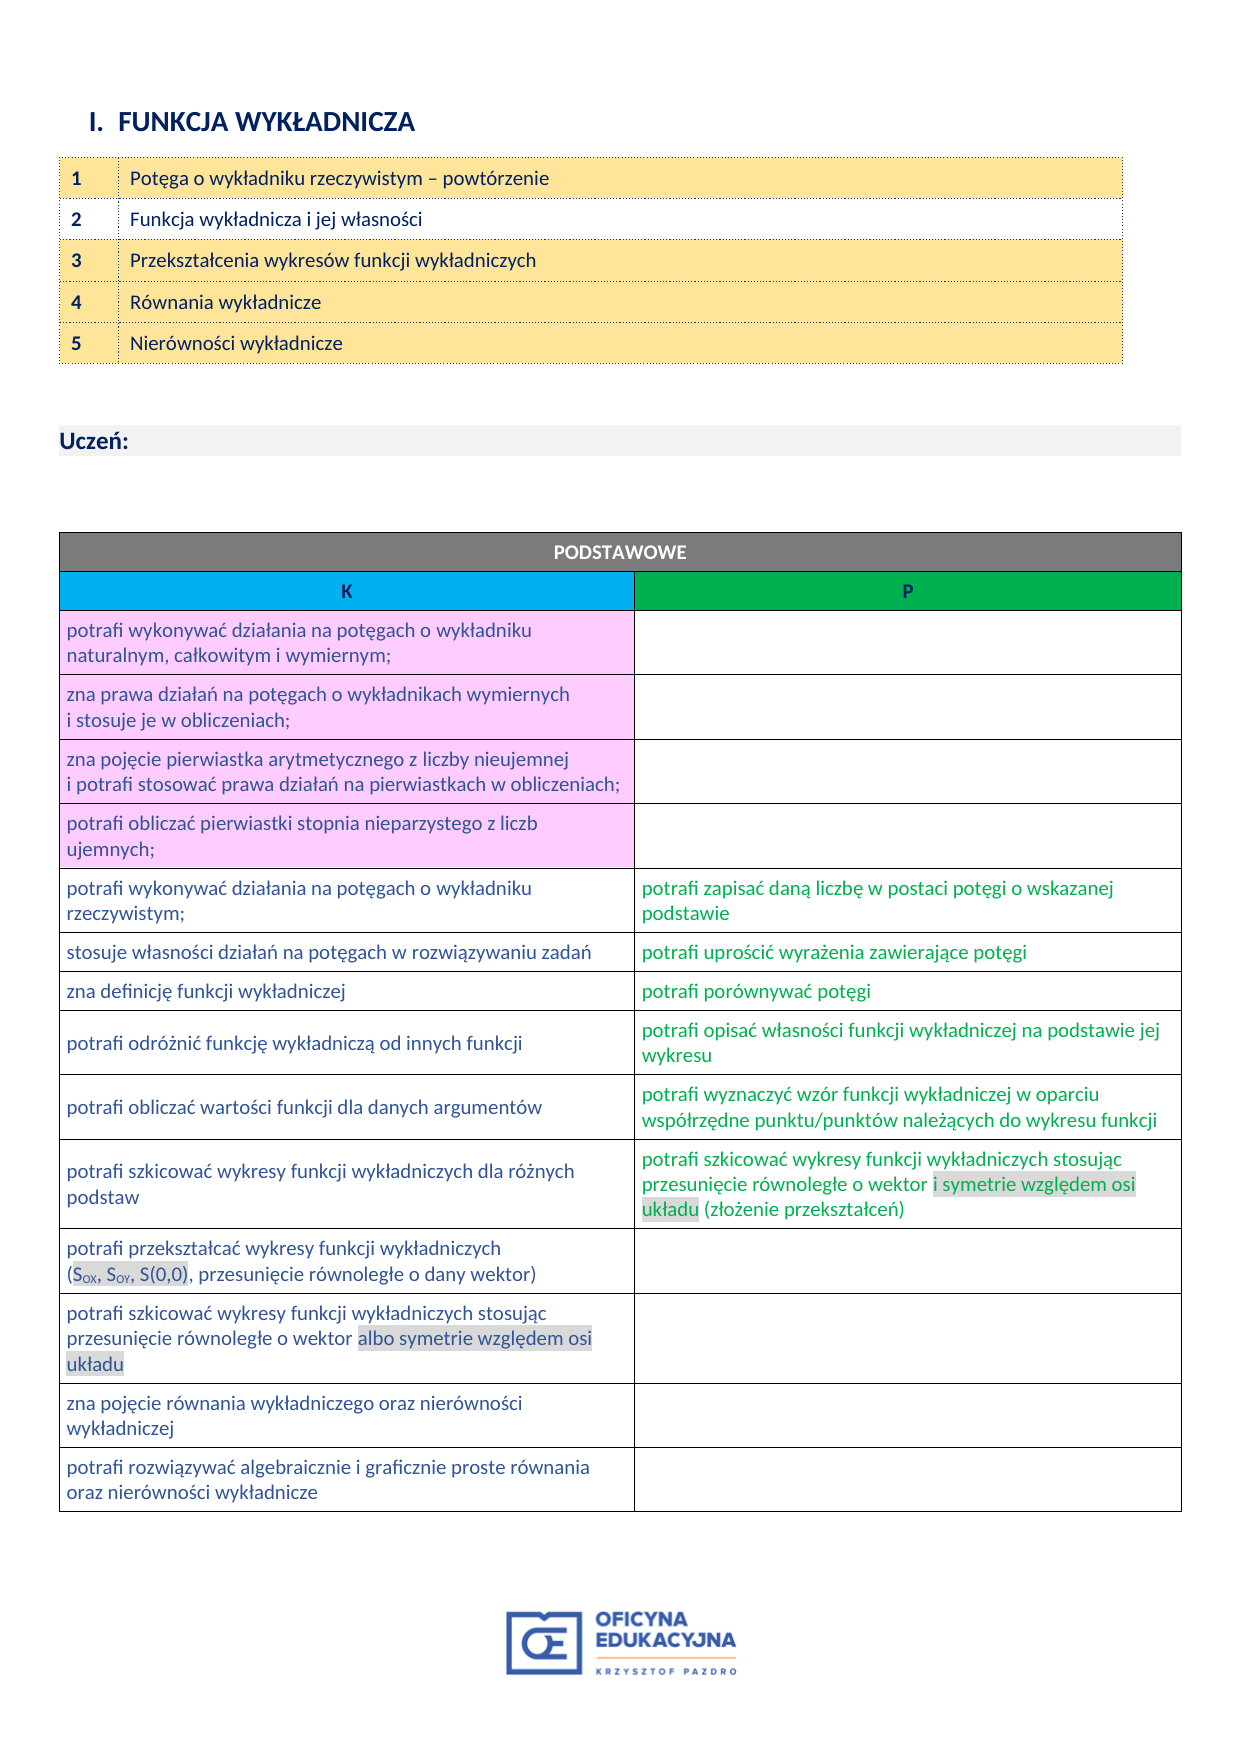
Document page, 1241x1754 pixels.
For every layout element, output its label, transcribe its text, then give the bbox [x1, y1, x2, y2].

table_cell 4 [60, 281, 119, 322]
table_cell zna prawa działań na potęgach o wykładnikach wymiernych i stosuje je w obliczeniach; [60, 675, 634, 739]
list FUNKCJA WYKŁADNICZA [88, 103, 1181, 139]
table_cell potrafi odróżnić funkcję wykładniczą od innych funkcji [60, 1011, 634, 1074]
table_cell [635, 1229, 1181, 1293]
table_cell Przekształcenia wykresów funkcji wykładniczych [119, 239, 1123, 281]
table_cell [635, 675, 1181, 739]
table_cell zna pojęcie równania wykładniczego oraz nierówności wykładniczej [60, 1384, 634, 1447]
table_cell Równania wykładnicze [119, 281, 1123, 322]
table_cell P [635, 572, 1181, 610]
table_cell stosuje własności działań na potęgach w rozwiązywaniu zadań [60, 933, 634, 971]
table_header Potęga o wykładniku rzeczywistym – powtórzenie [119, 157, 1123, 198]
table_cell potrafi zapisać daną liczbę w postaci potęgi o wskazanej podstawie [635, 869, 1181, 932]
table_cell potrafi szkicować wykresy funkcji wykładniczych stosując przesunięcie równoległe o wektor i symetrie względem osi układu (złożenie przekształceń) [635, 1140, 1181, 1228]
table_cell [635, 1448, 1181, 1511]
table_header PODSTAWOWE [60, 533, 1181, 571]
table_cell [635, 740, 1181, 803]
table_cell potrafi opisać własności funkcji wykładniczej na podstawie jej wykresu [635, 1011, 1181, 1074]
table_cell potrafi obliczać pierwiastki stopnia nieparzystego z liczb ujemnych; [60, 804, 634, 867]
table_cell [635, 1294, 1181, 1382]
table_cell K [60, 572, 634, 610]
picture [500, 1606, 740, 1681]
table_cell zna pojęcie pierwiastka arytmetycznego z liczby nieujemnej i potrafi stosować prawa działań na pierwiastkach w obliczeniach; [60, 740, 634, 803]
table_cell potrafi wykonywać działania na potęgach o wykładniku rzeczywistym; [60, 869, 634, 932]
table_cell potrafi wyznaczyć wzór funkcji wykładniczej w oparciu współrzędne punktu/punktów należących do wykresu funkcji [635, 1075, 1181, 1138]
table_cell potrafi szkicować wykresy funkcji wykładniczych dla różnych podstaw [60, 1140, 634, 1228]
table_cell potrafi przekształcać wykresy funkcji wykładniczych (SOX, SOY, S(0,0), przesunięcie równoległe o dany wektor) [60, 1229, 634, 1293]
table_cell potrafi obliczać wartości funkcji dla danych argumentów [60, 1075, 634, 1138]
table_cell [635, 804, 1181, 867]
text Uczeń: [59, 425, 1181, 456]
table_cell zna definicję funkcji wykładniczej [60, 972, 634, 1010]
table_cell [635, 1384, 1181, 1447]
table_cell Funkcja wykładnicza i jej własności [119, 198, 1123, 239]
table_cell potrafi wykonywać działania na potęgach o wykładniku naturalnym, całkowitym i wymiernym; [60, 611, 634, 674]
table_cell 5 [60, 322, 119, 363]
table_cell potrafi szkicować wykresy funkcji wykładniczych stosując przesunięcie równoległe o wektor albo symetrie względem osi układu [60, 1294, 634, 1382]
table_cell potrafi porównywać potęgi [635, 972, 1181, 1010]
table_cell potrafi rozwiązywać algebraicznie i graficznie proste równania oraz nierówności wykładnicze [60, 1448, 634, 1511]
table_header 1 [60, 157, 119, 198]
table_cell 3 [60, 239, 119, 281]
table_cell potrafi uprościć wyrażenia zawierające potęgi [635, 933, 1181, 971]
table_cell Nierówności wykładnicze [119, 322, 1123, 363]
table_cell 2 [60, 198, 119, 239]
table_cell [635, 611, 1181, 674]
